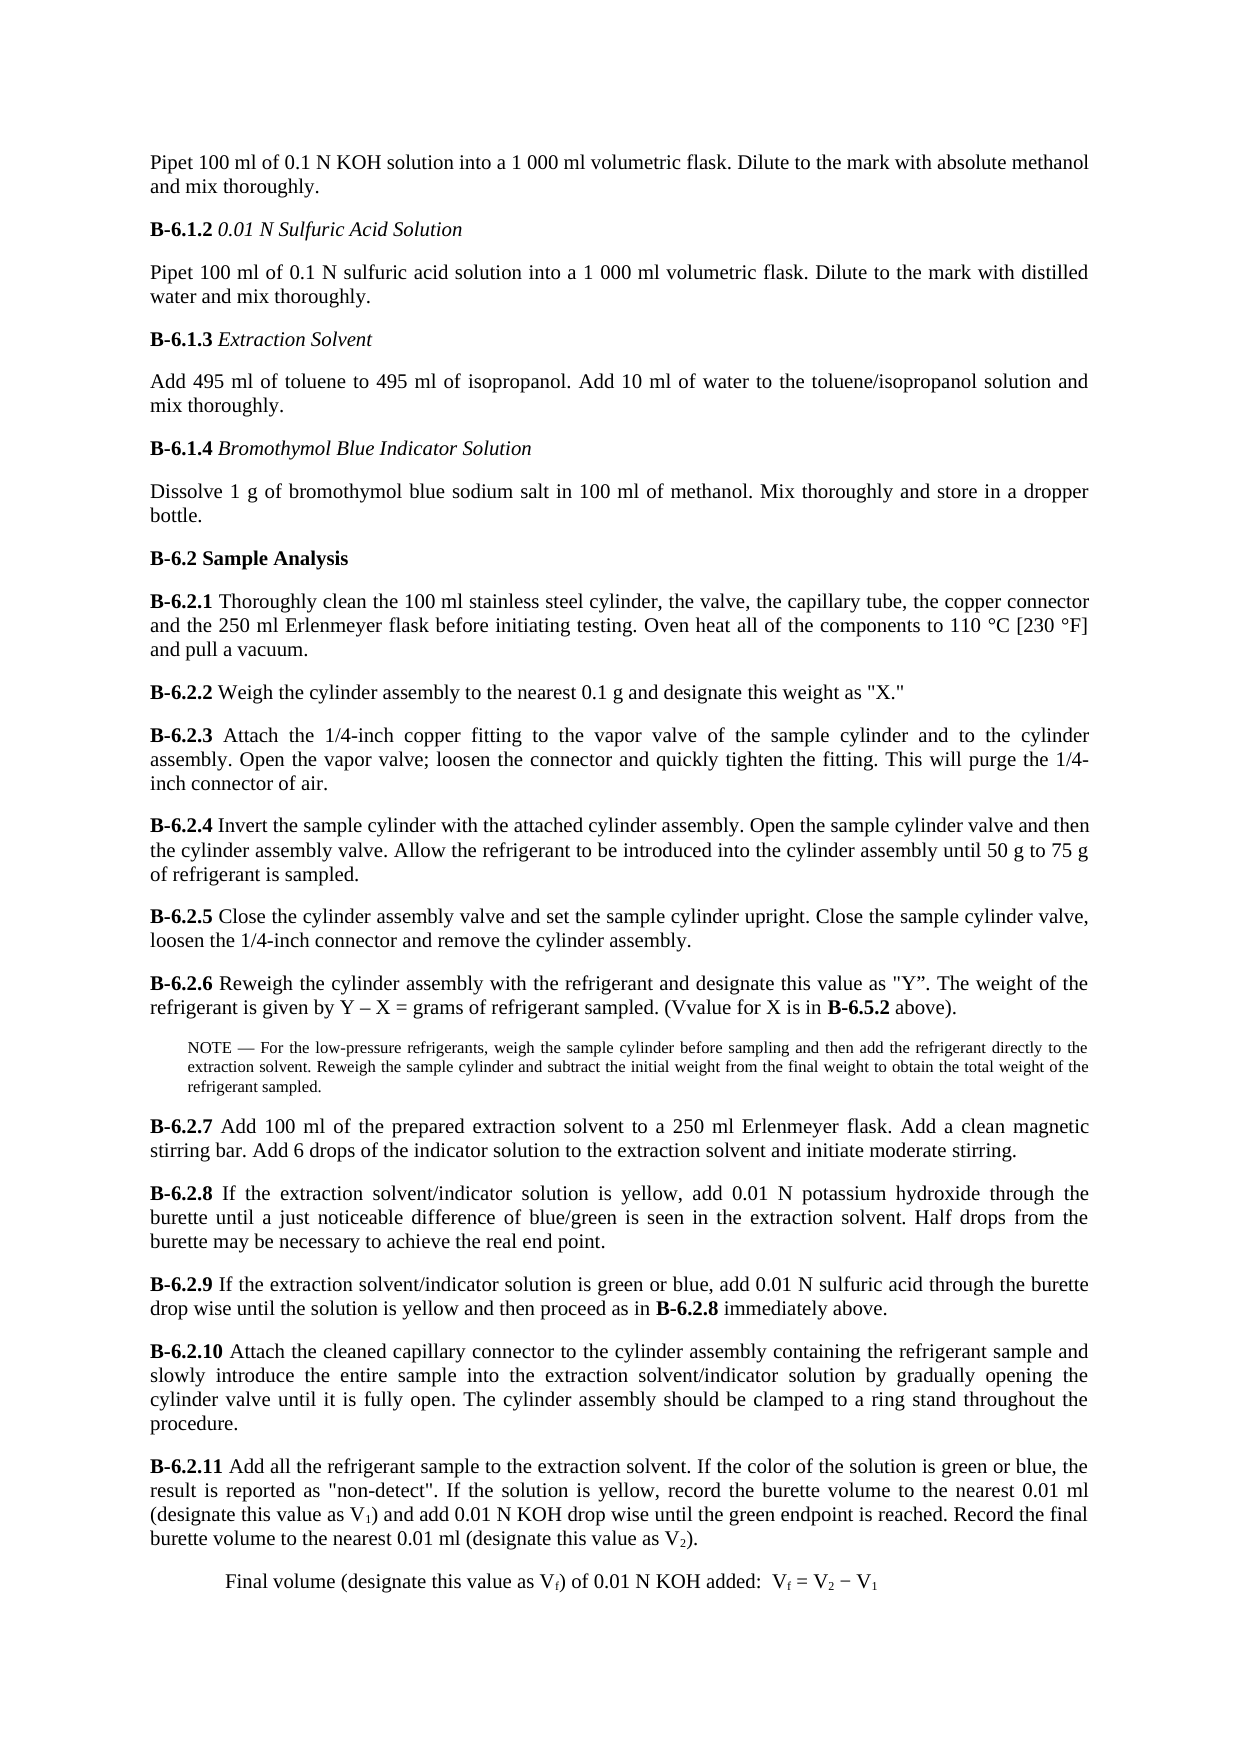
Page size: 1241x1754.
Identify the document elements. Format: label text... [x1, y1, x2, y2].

text Pipet 100 ml of 0.1 N sulfuric acid solution into a 1000 ml volumetric flask. Dilute to the mark with distilled water and mix thoroughly. [150, 260, 1090, 308]
text NOTE — For the low-pressure refrigerants, weigh the sample cylinder before sampling and then add the refrigerant directly to the extraction solvent. Reweigh the sample cylinder and subtract the initial weight from the final weight to obtain the total weight of the refrigerant sampled. [187, 1038, 1090, 1096]
text B-6.2.4 Invert the sample cylinder with the attached cylinder assembly. Open the sample cylinder valve and then the cylinder assembly valve. Allow the refrigerant to be introduced into the cylinder assembly until 50 g to 75 g of refrigerant is sampled. [150, 813, 1090, 886]
text B-6.2.5 Close the cylinder assembly valve and set the sample cylinder upright. Close the sample cylinder valve, loosen the 1/4-inch connector and remove the cylinder assembly. [150, 904, 1090, 952]
text B-6.2.1 Thoroughly clean the 100 ml stainless steel cylinder, the valve, the capillary tube, the copper connector and the 250 ml Erlenmeyer flask before initiating testing. Oven heat all of the components to 110 °C [230 °F] and pull a vacuum. [150, 589, 1090, 661]
text B-6.2.10 Attach the cleaned capillary connector to the cylinder assembly containing the refrigerant sample and slowly introduce the entire sample into the extraction solvent/indicator solution by gradually opening the cylinder valve until it is fully open. The cylinder assembly should be clamped to a ring stand throughout the procedure. [150, 1339, 1090, 1435]
text Final volume (designate this value as Vf) of 0.01 N KOH added: Vf = V2 − V1 [150, 1569, 1090, 1593]
text Add 495 ml of toluene to 495 ml of isopropanol. Add 10 ml of water to the toluene/isopropanol solution and mix thoroughly. [150, 369, 1090, 417]
text B-6.2.7 Add 100 ml of the prepared extraction solvent to a 250 ml Erlenmeyer flask. Add a clean magnetic stirring bar. Add 6 drops of the indicator solution to the extraction solvent and initiate moderate stirring. [150, 1114, 1090, 1162]
text B-6.2.6 Reweigh the cylinder assembly with the refrigerant and designate this value as "Y”. The weight of the refrigerant is given by Y – X = grams of refrigerant sampled. (alue for X is in B-6.5.2 above). [150, 971, 1090, 1019]
text B-6.1.4 Bromothymol Blue Indicator Solution [150, 436, 1090, 460]
text B-6.2.2 Weigh the cylinder assembly to the nearest 0.1 g and designate this weight as "X." [150, 680, 1090, 704]
text B-6.1.3 Extraction Solvent [150, 327, 1090, 351]
text Pipet 100 ml of 0.1 N KOH solution into a 1000 ml volumetric flask. Dilute to the mark with absolute methanol and mix thoroughly. [150, 150, 1090, 198]
text B-6.2.8 If the extraction solvent/indicator solution is yellow, add 0.01 N potassium hydroxide through the burette until a just noticeable difference of blue/green is seen in the extraction solvent. Half drops from the burette may be necessary to achieve the real end point. [150, 1181, 1090, 1253]
text Dissolve 1 g of bromothymol blue sodium salt in 100 ml of methanol. Mix thoroughly and store in a dropper bottle. [150, 479, 1090, 527]
text B-6.1.2 0.01 N Sulfuric Acid Solution [150, 217, 1090, 241]
text B-6.2 Sample Analysis [150, 546, 1090, 570]
text B-6.2.3 Attach the 1/4-inch copper fitting to the vapor valve of the sample cylinder and to the cylinder assembly. Open the vapor valve; loosen the connector and quickly tighten the fitting. This will purge the 1/4-inch connector of air. [150, 722, 1090, 795]
text B-6.2.11 Add all the refrigerant sample to the extraction solvent. If the color of the solution is green or blue, the result is reported as "non-detect". If the solution is yellow, record the burette volume to the nearest 0.01 ml (designate this value as V1) and add 0.01 N KOH drop wise until the green endpoint is reached. Record the final burette volume to the nearest 0.01 ml (designate this value as V2). [150, 1454, 1090, 1550]
text B-6.2.9 If the extraction solvent/indicator solution is green or blue, add 0.01 N sulfuric acid through the burette drop wise until the solution is yellow and then proceed as in B-6.2.8 immediately above. [150, 1272, 1090, 1320]
